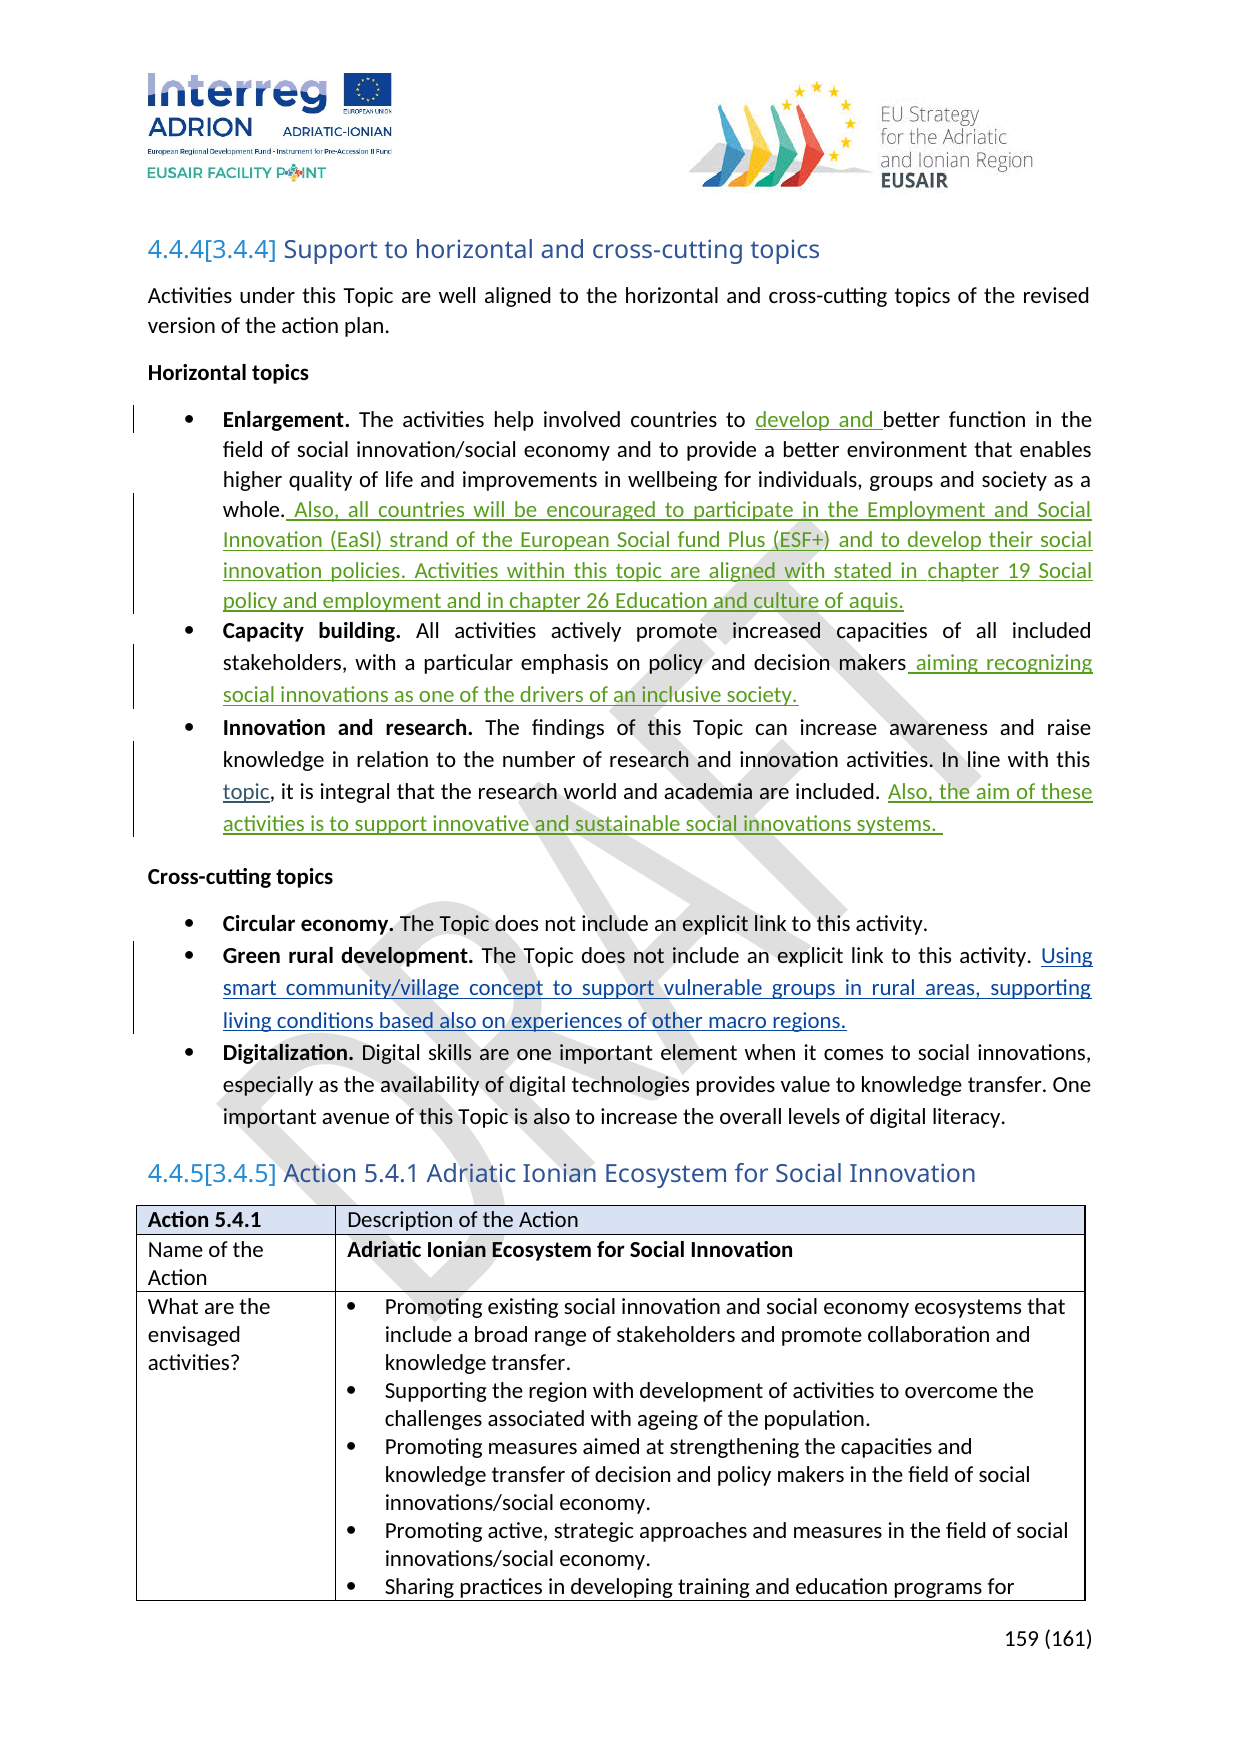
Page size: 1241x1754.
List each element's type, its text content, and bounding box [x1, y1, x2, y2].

subtitle Support to horizontal and cross-cutting topics [148, 231, 1093, 266]
list Innovation and research. The findings of this Topic can increase awareness and raise knowledge in relation to the number of research and innovation activities. In line with this , it is integral that the research world and academia are included. [185, 713, 1093, 837]
list Circular economy. The Topic does not include an explicit link to this activity. [185, 909, 1093, 937]
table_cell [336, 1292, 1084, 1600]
text Horizontal topics [148, 358, 1093, 386]
picture [147, 73, 392, 182]
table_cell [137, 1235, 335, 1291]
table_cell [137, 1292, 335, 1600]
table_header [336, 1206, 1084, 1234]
text Cross-cutting topics [148, 862, 1093, 890]
picture [664, 73, 1070, 204]
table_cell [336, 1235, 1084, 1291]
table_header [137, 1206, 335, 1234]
text Activities under this Topic are well aligned to the horizontal and cross-cutting topics of the revised version of the action plan. [148, 281, 1093, 339]
list Digitalization. Digital skills are one important element when it comes to social innovations, especially as the availability of digital technologies provides value to knowledge transfer. One important avenue of this Topic is also to increase the overall levels of digital literacy. [185, 1038, 1093, 1130]
subtitle Action 5.4.1 Adriatic Ionian Ecosystem for Social Innovation [148, 1155, 1093, 1189]
list Green rural development. The Topic does not include an explicit link to this activity. [185, 941, 1093, 1034]
list Capacity building. All activities actively promote increased capacities of all included stakeholders, with a particular emphasis on policy and decision makers [185, 616, 1093, 708]
list Enlargement. The activities help involved countries to better function in the field of social innovation/social economy and to provide a better environment that enables higher quality of life and improvements in wellbeing for individuals, groups and society as a whole. [185, 405, 1093, 614]
